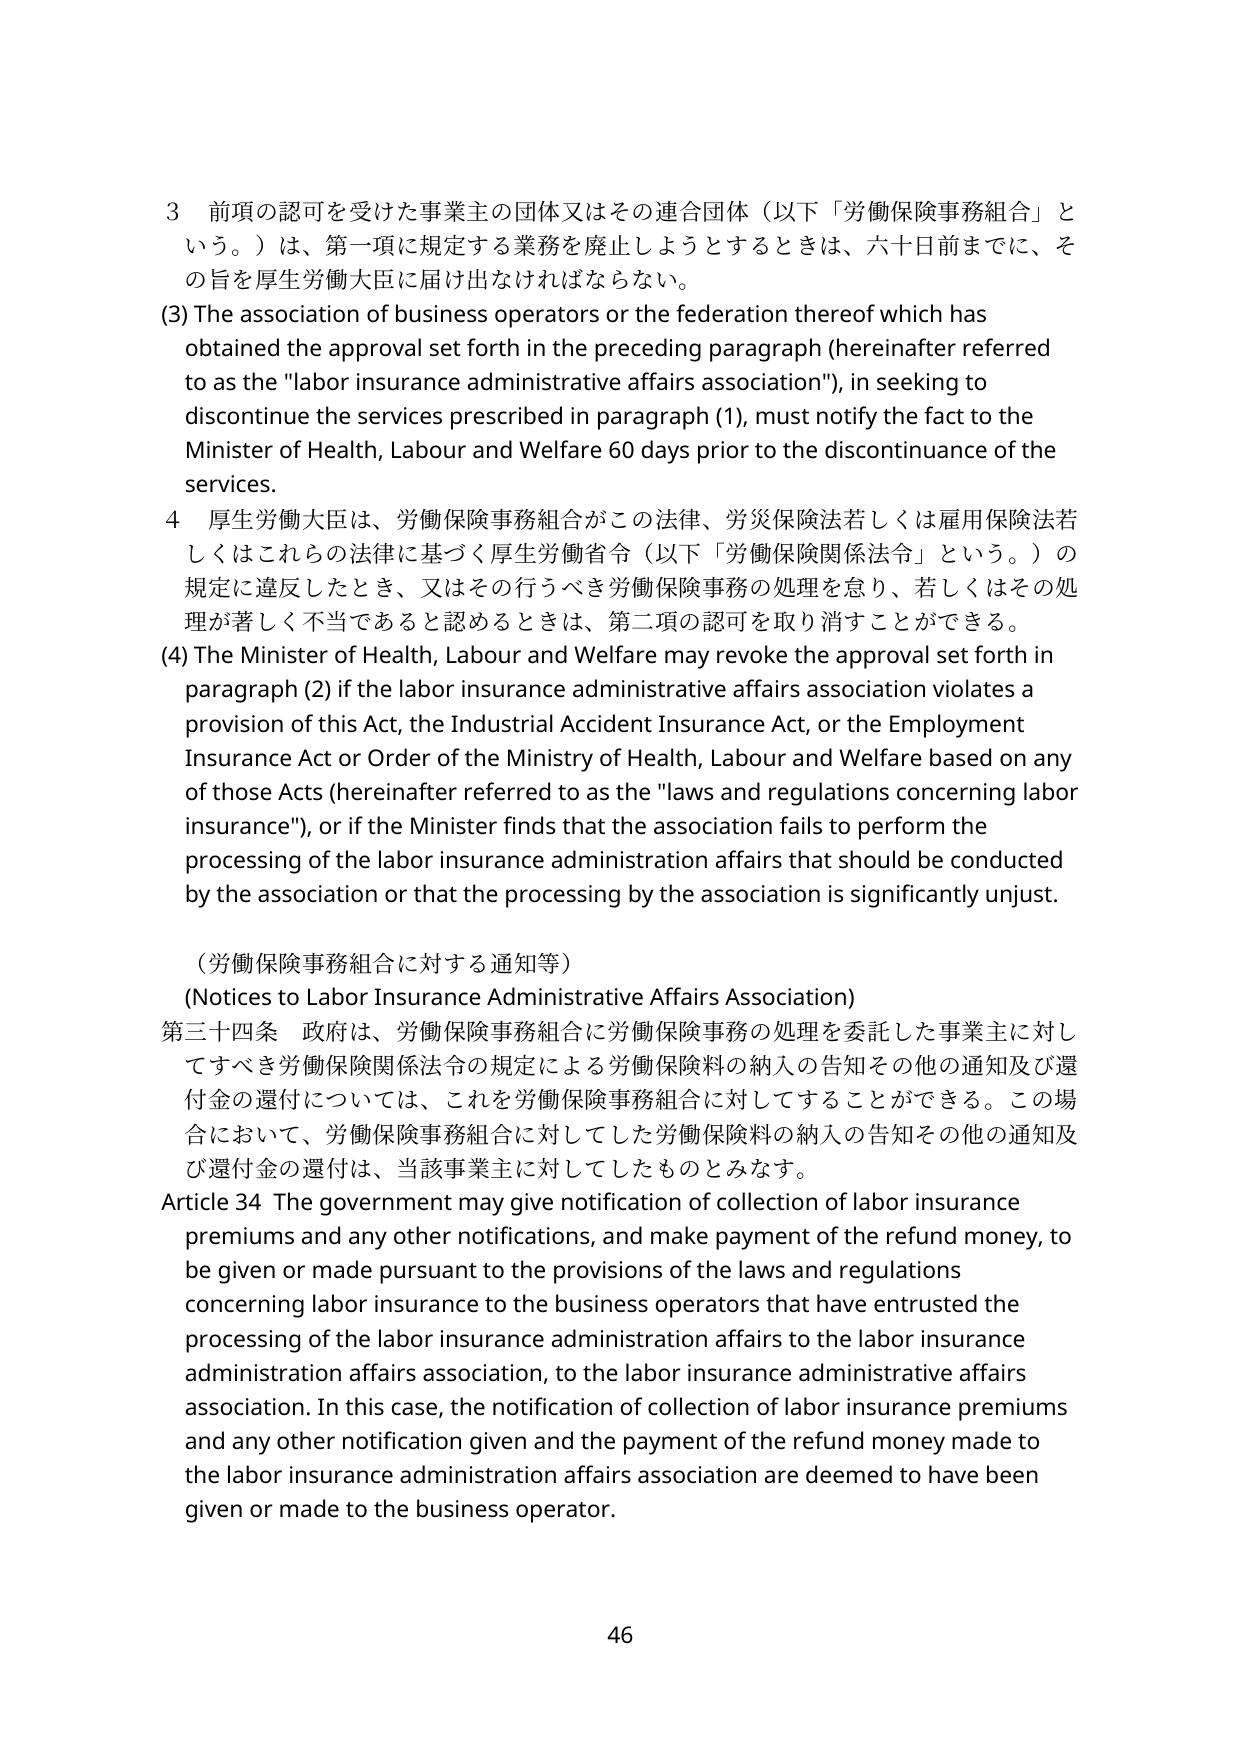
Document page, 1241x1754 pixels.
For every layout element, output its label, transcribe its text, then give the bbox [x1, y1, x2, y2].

text Article 34 The government may give notification of collection of labor insurance premiums and any other notifications, and make payment of the refund money, to be given or made pursuant to the provisions of the laws and regulations concerning labor insurance to the business operators that have entrusted the processing of the labor insurance administration affairs to the labor insurance administration affairs association, to the labor insurance administrative affairs association. In this case, the notification of collection of labor insurance premiums and any other notification given and the payment of the refund money made to the labor insurance administration affairs association are deemed to have been given or made to the business operator. [161, 1184, 1079, 1526]
text (Notices to Labor Insurance Administrative Affairs Association) [184, 979, 1079, 1014]
text 第三十四条 政府は、労働保険事務組合に労働保険事務の処理を委託した事業主に対してすべき労働保険関係法令の規定による労働保険料の納入の告知その他の通知及び還付金の還付については、これを労働保険事務組合に対してすることができる。この場合において、労働保険事務組合に対してした労働保険料の納入の告知その他の通知及び還付金の還付は、当該事業主に対してしたものとみなす。 [161, 1014, 1079, 1184]
text ３ 前項の認可を受けた事業主の団体又はその連合団体（以下「労働保険事務組合」という。）は、第一項に規定する業務を廃止しようとするときは、六十日前までに、その旨を厚生労働大臣に届け出なければならない。 [161, 194, 1079, 296]
text (4) The Minister of Health, Labour and Welfare may revoke the approval set forth in paragraph (2) if the labor insurance administrative affairs association violates a provision of this Act, the Industrial Accident Insurance Act, or the Employment Insurance Act or Order of the Ministry of Health, Labour and Welfare based on any of those Acts (hereinafter referred to as the "laws and regulations concerning labor insurance"), or if the Minister finds that the association fails to perform the processing of the labor insurance administration affairs that should be conducted by the association or that the processing by the association is significantly unjust. [161, 638, 1079, 911]
text ４ 厚生労働大臣は、労働保険事務組合がこの法律、労災保険法若しくは雇用保険法若しくはこれらの法律に基づく厚生労働省令（以下「労働保険関係法令」という。）の規定に違反したとき、又はその行うべき労働保険事務の処理を怠り、若しくはその処理が著しく不当であると認めるときは、第二項の認可を取り消すことができる。 [161, 501, 1079, 638]
text （労働保険事務組合に対する通知等） [184, 945, 1079, 979]
text (3) The association of business operators or the federation thereof which has obtained the approval set forth in the preceding paragraph (hereinafter referred to as the "labor insurance administrative affairs association"), in seeking to discontinue the services prescribed in paragraph (1), must notify the fact to the Minister of Health, Labour and Welfare 60 days prior to the discontinuance of the services. [161, 296, 1079, 501]
